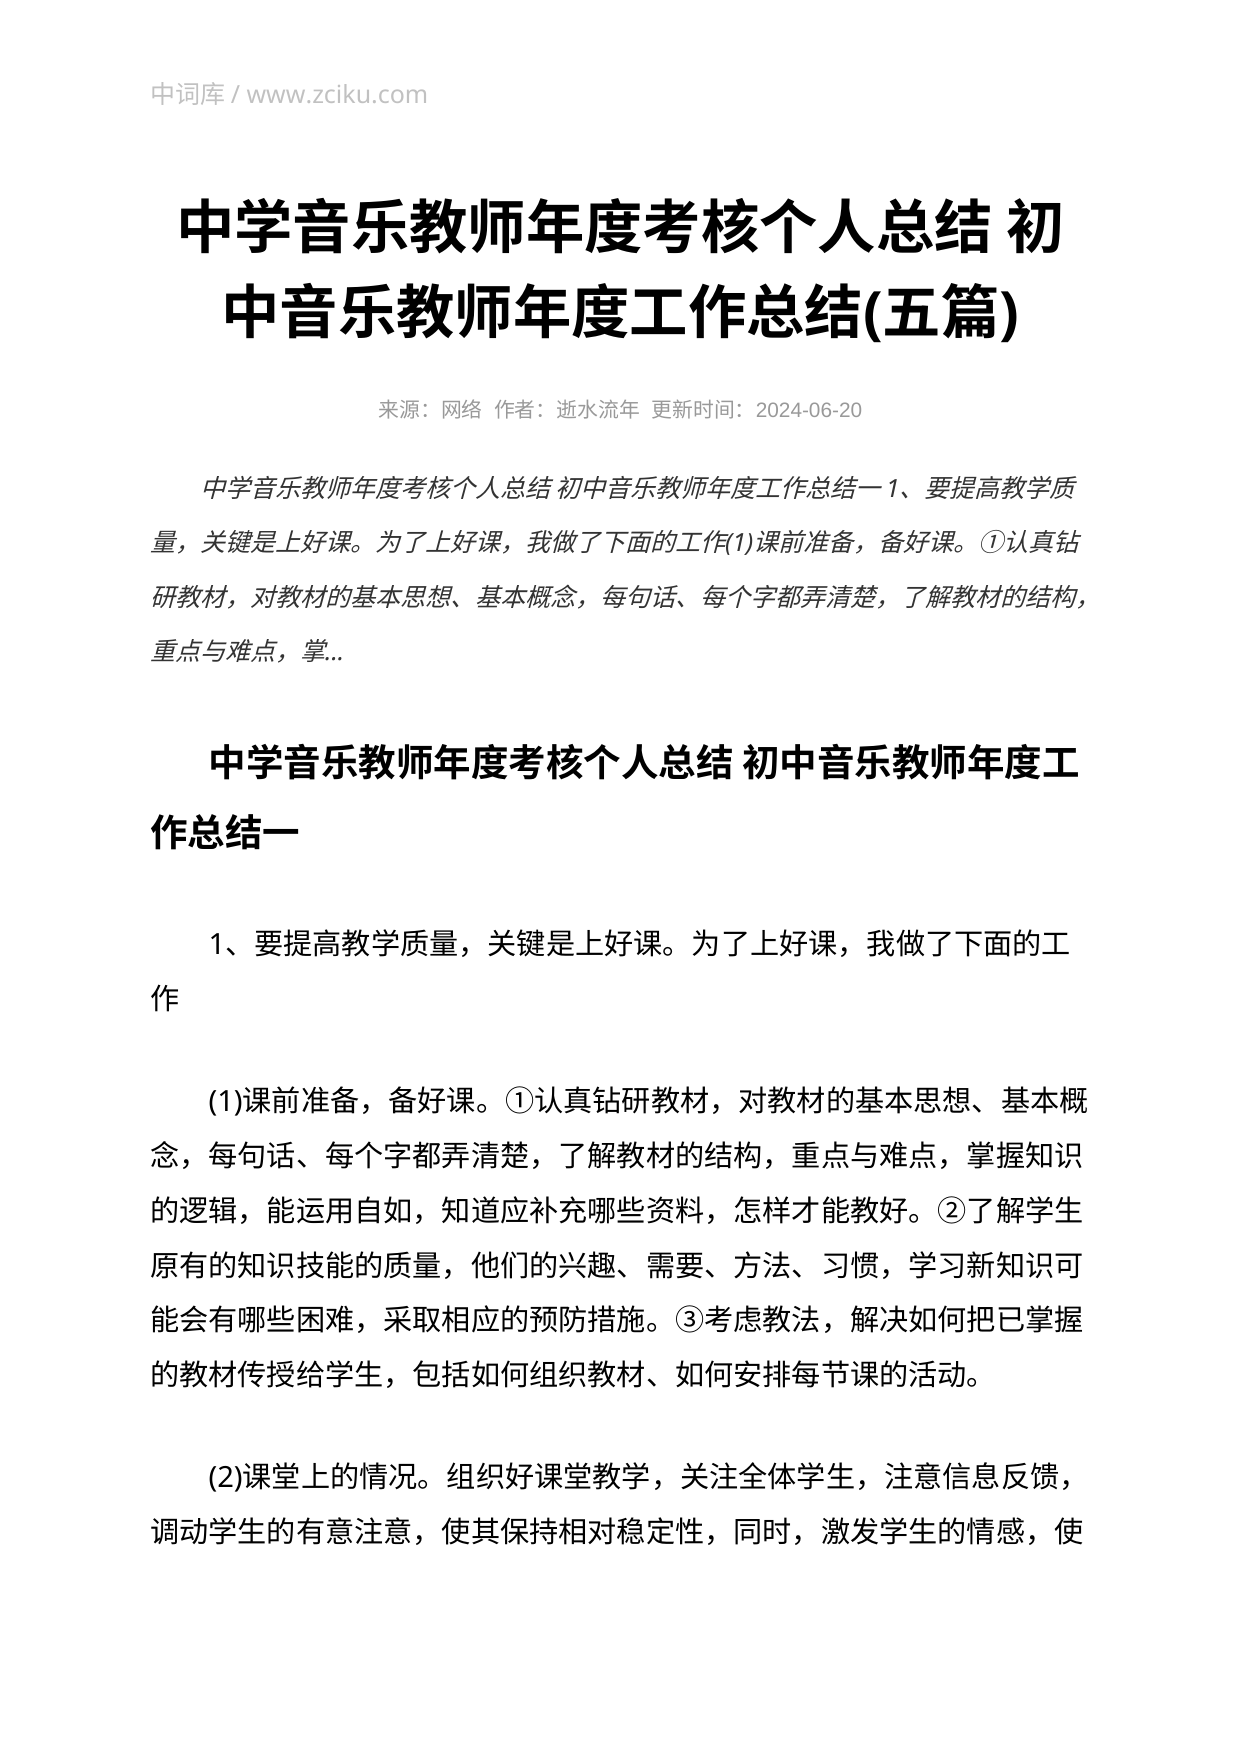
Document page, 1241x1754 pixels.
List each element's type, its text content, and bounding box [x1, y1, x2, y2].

text 来源：网络 作者：逝水流年 更新时间：2024-06-20 [150, 397, 1090, 421]
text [150, 1454, 1090, 1551]
subtitle 中学音乐教师年度考核个人总结 初中音乐教师年度工作总结(五篇) [150, 181, 1090, 351]
text 1、要提高教学质量，关键是上好课。为了上好课，我做了下面的工作 [150, 921, 1090, 1018]
text 中学音乐教师年度考核个人总结 初中音乐教师年度工作总结一 [150, 733, 1090, 857]
text (1)课前准备，备好课。①认真钻研教材，对教材的基本思想、基本概念，每句话、每个字都弄清楚，了解教材的结构，重点与难点，掌握知识的逻辑，能运用自如，知道应补充哪些资料，怎样才能教好。②了解学生原有的知识技能的质量，他们的兴趣、需要、方法、习惯，学习新知识可能会有哪些困难，采取相应的预防措施。③考虑教法，解决如何把已掌握的教材传授给学生，包括如何组织教材、如何安排每节课的活动。 [150, 1077, 1090, 1394]
text 中学音乐教师年度考核个人总结 初中音乐教师年度工作总结一1、要提高教学质量，关键是上好课。为了上好课，我做了下面的工作(1)课前准备，备好课。①认真钻研教材，对教材的基本思想、基本概念，每句话、每个字都弄清楚，了解教材的结构，重点与难点，掌... [150, 468, 1090, 668]
